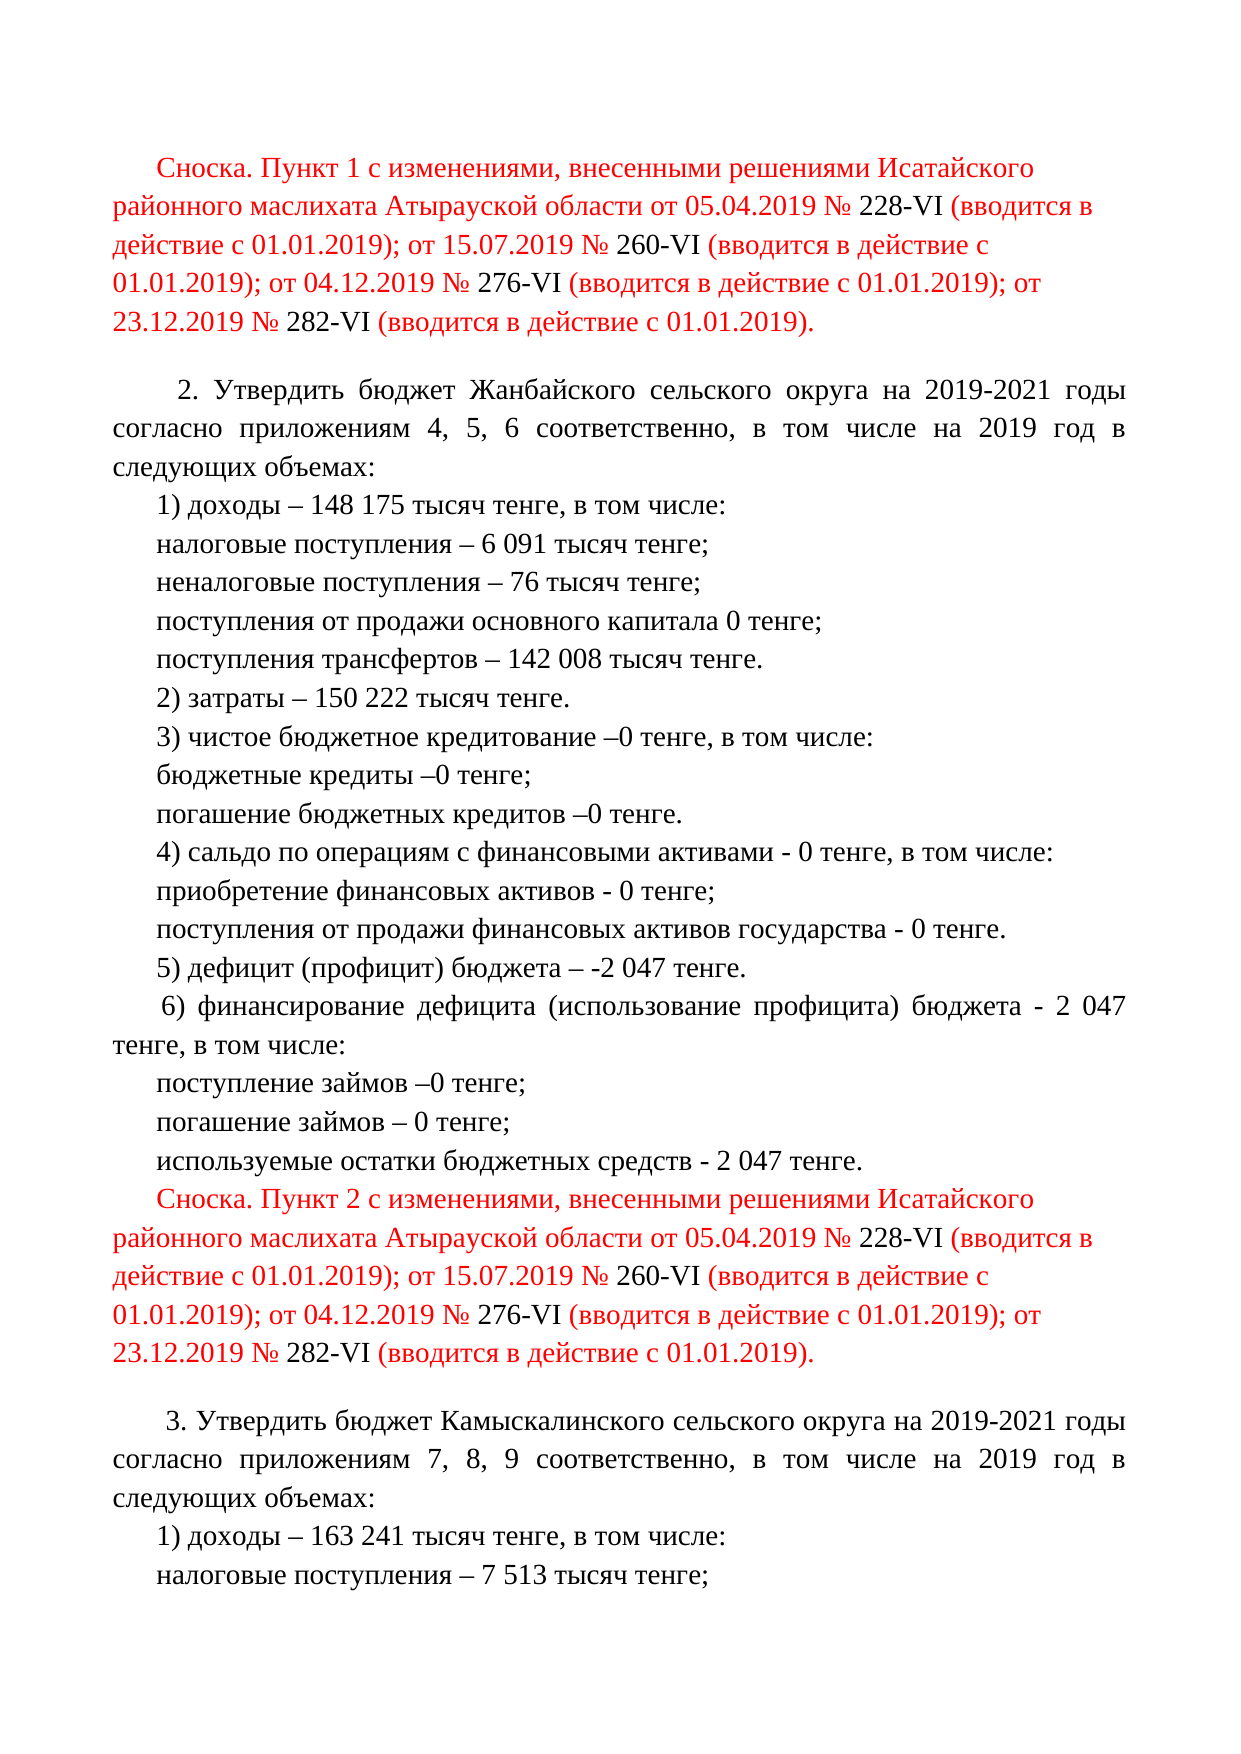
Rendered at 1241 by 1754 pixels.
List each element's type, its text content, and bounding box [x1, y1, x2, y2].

text 2) затраты – 150 222 тысяч тенге. [112, 680, 1128, 714]
text Сноска. Пункт 2 с изменениями, внесенными решениями Исатайского районного маслихата Атырауской области от 05.04.2019 № 228-VI (вводится в действие с 01.01.2019); от 15.07.2019 № 260-VI (вводится в действие с 01.01.2019); от 04.12.2019 № 276-VI (вводится в действие с 01.01.2019); от 23.12.2019 № 282-VI (вводится в действие с 01.01.2019). [112, 1181, 1128, 1399]
text налоговые поступления – 6 091 тысяч тенге; [112, 526, 1128, 559]
text 4) сальдо по операциям с финансовыми активами - 0 тенге, в том числе: [112, 834, 1128, 868]
text Сноска. Пункт 1 с изменениями, внесенными решениями Исатайского районного маслихата Атырауской области от 05.04.2019 № 228-VI (вводится в действие с 01.01.2019); от 15.07.2019 № 260-VI (вводится в действие с 01.01.2019); от 04.12.2019 № 276-VI (вводится в действие с 01.01.2019); от 23.12.2019 № 282-VI (вводится в действие с 01.01.2019). [112, 150, 1128, 368]
text 3) чистое бюджетное кредитование –0 тенге, в том числе: [112, 719, 1128, 752]
text бюджетные кредиты –0 тенге; [112, 757, 1128, 791]
text 1) доходы – 148 175 тысяч тенге, в том числе: [112, 487, 1128, 521]
text 2. Утвердить бюджет Жанбайского сельского округа на 2019-2021 годы согласно приложениям 4, 5, 6 соответственно, в том числе на 2019 год в следующих объемах: [112, 372, 1128, 482]
text приобретение финансовых активов - 0 тенге; [112, 873, 1128, 906]
text погашение бюджетных кредитов –0 тенге. [112, 796, 1128, 829]
text 6) финансирование дефицита (использование профицита) бюджета - 2 047 тенге, в том числе: [112, 988, 1128, 1061]
text поступление займов –0 тенге; [112, 1066, 1128, 1099]
text 1) доходы – 163 241 тысяч тенге, в том числе: [112, 1518, 1128, 1552]
text налоговые поступления – 7 513 тысяч тенге; [112, 1557, 1128, 1591]
text используемые остатки бюджетных средств - 2 047 тенге. [112, 1143, 1128, 1176]
text поступления от продажи основного капитала 0 тенге; [112, 603, 1128, 637]
text неналоговые поступления – 76 тысяч тенге; [112, 564, 1128, 598]
text поступления от продажи финансовых активов государства - 0 тенге. [112, 911, 1128, 945]
text 3. Утвердить бюджет Камыскалинского сельского округа на 2019-2021 годы согласно приложениям 7, 8, 9 соответственно, в том числе на 2019 год в следующих объемах: [112, 1403, 1128, 1513]
text 5) дефицит (профицит) бюджета – -2 047 тенге. [112, 950, 1128, 983]
text погашение займов – 0 тенге; [112, 1104, 1128, 1138]
text поступления трансфертов – 142 008 тысяч тенге. [112, 642, 1128, 675]
